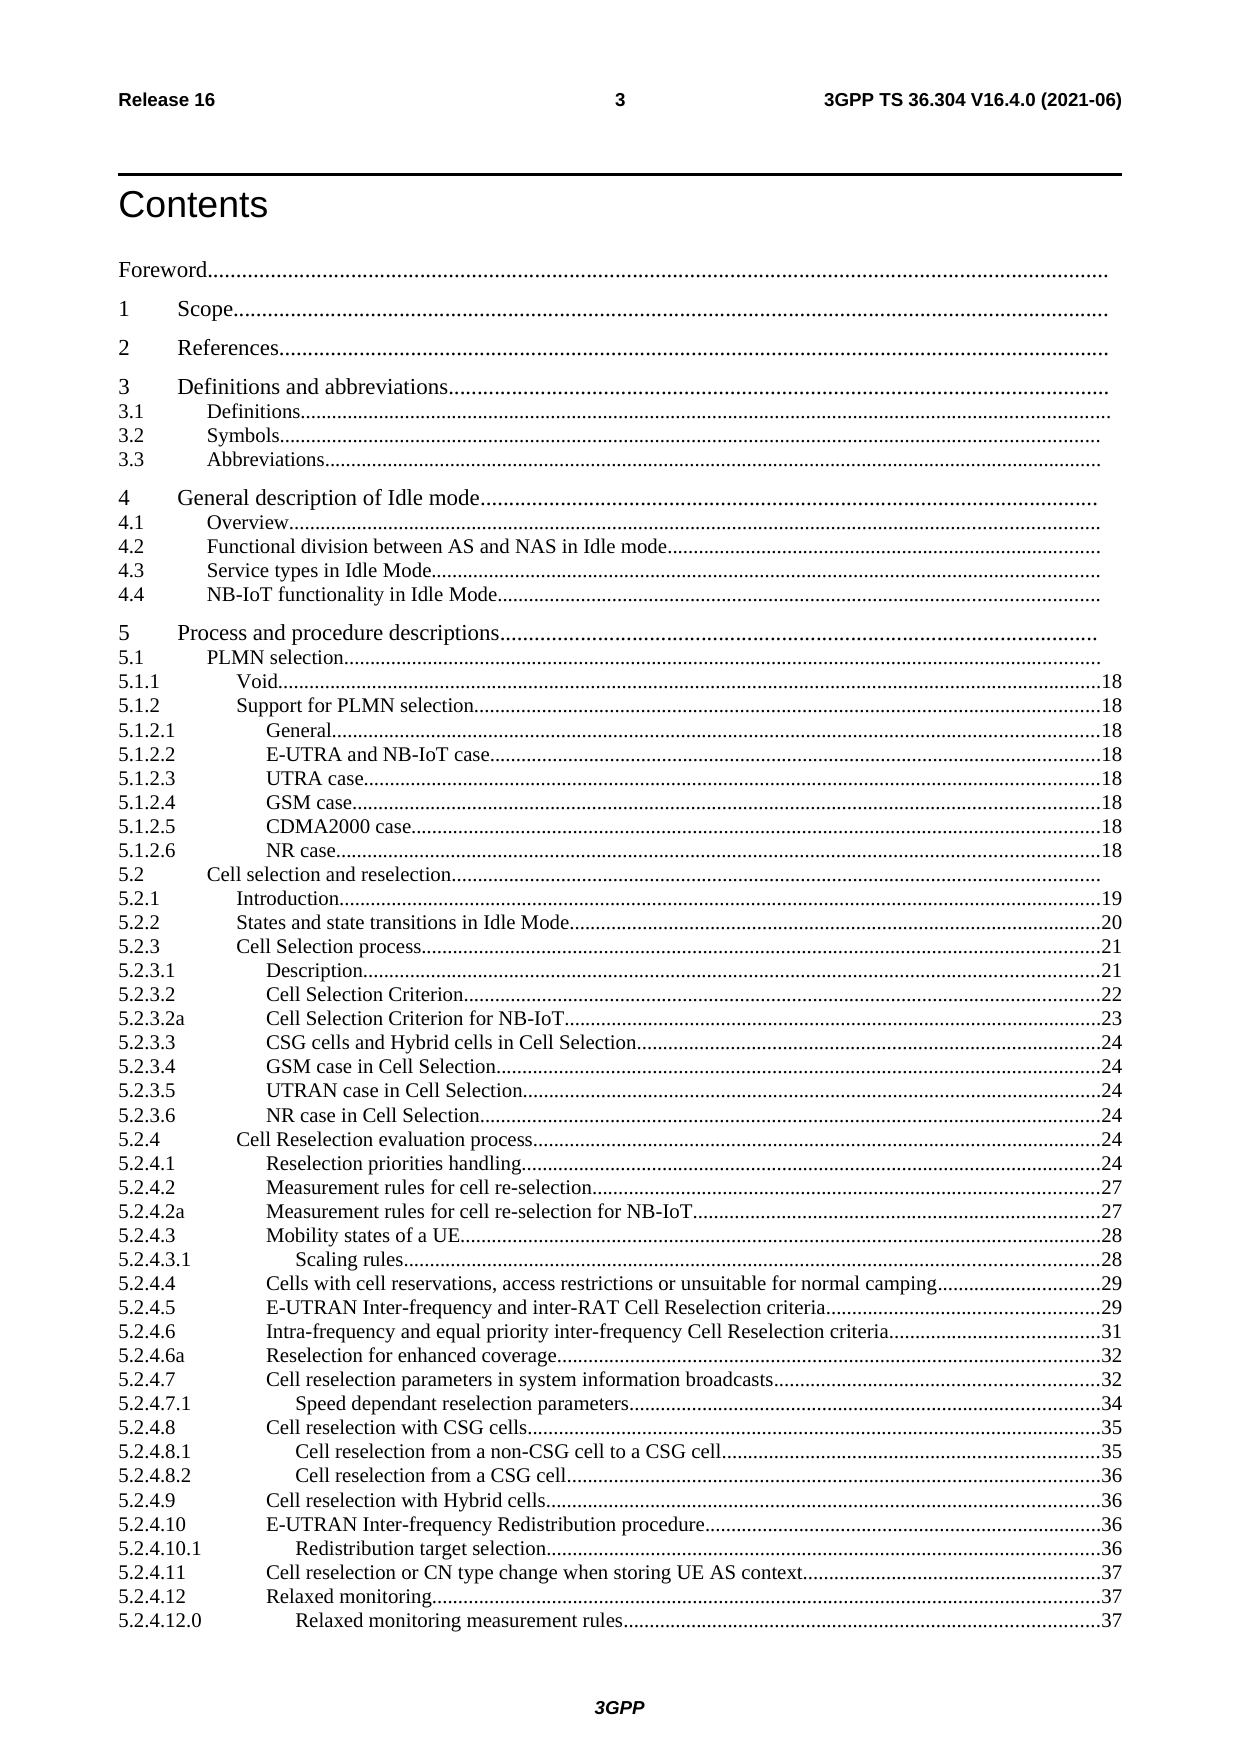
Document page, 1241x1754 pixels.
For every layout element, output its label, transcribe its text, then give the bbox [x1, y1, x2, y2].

text Foreword 5 [118, 256, 1078, 283]
text 5.2.4.2a Measurement rules for cell re-selection for NB-IoT 27 [118, 1199, 1122, 1223]
text 5.2.4.2 Measurement rules for cell re-selection 27 [118, 1175, 1122, 1199]
text 5.1.2.5 CDMA2000 case 18 [118, 814, 1122, 838]
text 4.2 Functional division between AS and NAS in Idle mode 13 [118, 534, 1078, 558]
text 5.2.3.1 Description 21 [118, 958, 1122, 982]
text 4.4 NB-IoT functionality in Idle Mode 17 [118, 582, 1078, 606]
text 4 General description of Idle mode 11 [118, 484, 1078, 510]
text 1 Scope 6 [118, 295, 1078, 321]
text 5.1.1 Void 18 [118, 669, 1122, 693]
text 5.2 Cell selection and reselection 19 [118, 862, 1078, 886]
text 5.2.4.9 Cell reselection with Hybrid cells 36 [118, 1487, 1122, 1512]
text 2 References 6 [118, 334, 1078, 360]
text 5.2.3.4 GSM case in Cell Selection 24 [118, 1054, 1122, 1078]
text 4.3 Service types in Idle Mode 15 [118, 558, 1078, 582]
text 5.2.3.6 NR case in Cell Selection 24 [118, 1102, 1122, 1127]
text 5.2.2 States and state transitions in Idle Mode 20 [118, 910, 1122, 934]
text 5.2.4.8 Cell reselection with CSG cells 35 [118, 1415, 1122, 1439]
text 5.2.4.6 Intra-frequency and equal priority inter-frequency Cell Reselection criteria 31 [118, 1319, 1122, 1343]
text 5.2.4.7.1 Speed dependant reselection parameters 34 [118, 1391, 1122, 1415]
text 5.2.3.2 Cell Selection Criterion 22 [118, 982, 1122, 1006]
text 5.2.4.4 Cells with cell reservations, access restrictions or unsuitable for normal camping 29 [118, 1271, 1122, 1295]
text 5.2.4.8.2 Cell reselection from a CSG cell 36 [118, 1463, 1122, 1487]
text 5.1.2.2 E-UTRA and NB-IoT case 18 [118, 742, 1122, 766]
text 5.2.4.12 Relaxed monitoring 37 [118, 1584, 1122, 1608]
text 5.2.4.6a Reselection for enhanced coverage 32 [118, 1343, 1122, 1367]
text 5.2.1 Introduction 19 [118, 886, 1122, 910]
text 5.1.2.4 GSM case 18 [118, 790, 1122, 814]
text 5.2.4.11 Cell reselection or CN type change when storing UE AS context 37 [118, 1560, 1122, 1584]
text 5.2.4 Cell Reselection evaluation process 24 [118, 1127, 1122, 1151]
text 3.1 Definitions 8 [118, 399, 1078, 423]
text 5.2.4.3 Mobility states of a UE 28 [118, 1223, 1122, 1247]
text 5.2.4.1 Reselection priorities handling 24 [118, 1151, 1122, 1175]
text 5.2.3.2a Cell Selection Criterion for NB-IoT 23 [118, 1006, 1122, 1030]
text 5.2.4.10.1 Redistribution target selection 36 [118, 1536, 1122, 1560]
text 3 Definitions and abbreviations 8 [118, 373, 1078, 399]
text 5.1.2 Support for PLMN selection 18 [118, 693, 1122, 717]
text 3.3 Abbreviations 10 [118, 447, 1078, 471]
text 5.2.4.5 E-UTRAN Inter-frequency and inter-RAT Cell Reselection criteria 29 [118, 1295, 1122, 1319]
text 5.2.4.10 E-UTRAN Inter-frequency Redistribution procedure 36 [118, 1512, 1122, 1536]
text 5.2.3 Cell Selection process 21 [118, 934, 1122, 958]
text 5 Process and procedure descriptions 17 [118, 619, 1078, 645]
text 5.1 PLMN selection 17 [118, 645, 1078, 669]
text 5.2.3.5 UTRAN case in Cell Selection 24 [118, 1078, 1122, 1102]
text 5.1.2.3 UTRA case 18 [118, 766, 1122, 790]
text 4.1 Overview 11 [118, 510, 1078, 534]
text 5.2.4.12.0 Relaxed monitoring measurement rules 37 [118, 1608, 1122, 1632]
text 5.1.2.6 NR case 18 [118, 838, 1122, 862]
text 3.2 Symbols 10 [118, 423, 1078, 447]
text 5.2.3.3 CSG cells and Hybrid cells in Cell Selection 24 [118, 1030, 1122, 1054]
text 5.1.2.1 General 18 [118, 717, 1122, 742]
text 5.2.4.8.1 Cell reselection from a non-CSG cell to a CSG cell 35 [118, 1439, 1122, 1463]
text Contents [118, 176, 1122, 225]
text 5.2.4.3.1 Scaling rules 28 [118, 1247, 1122, 1271]
text 5.2.4.7 Cell reselection parameters in system information broadcasts 32 [118, 1367, 1122, 1391]
